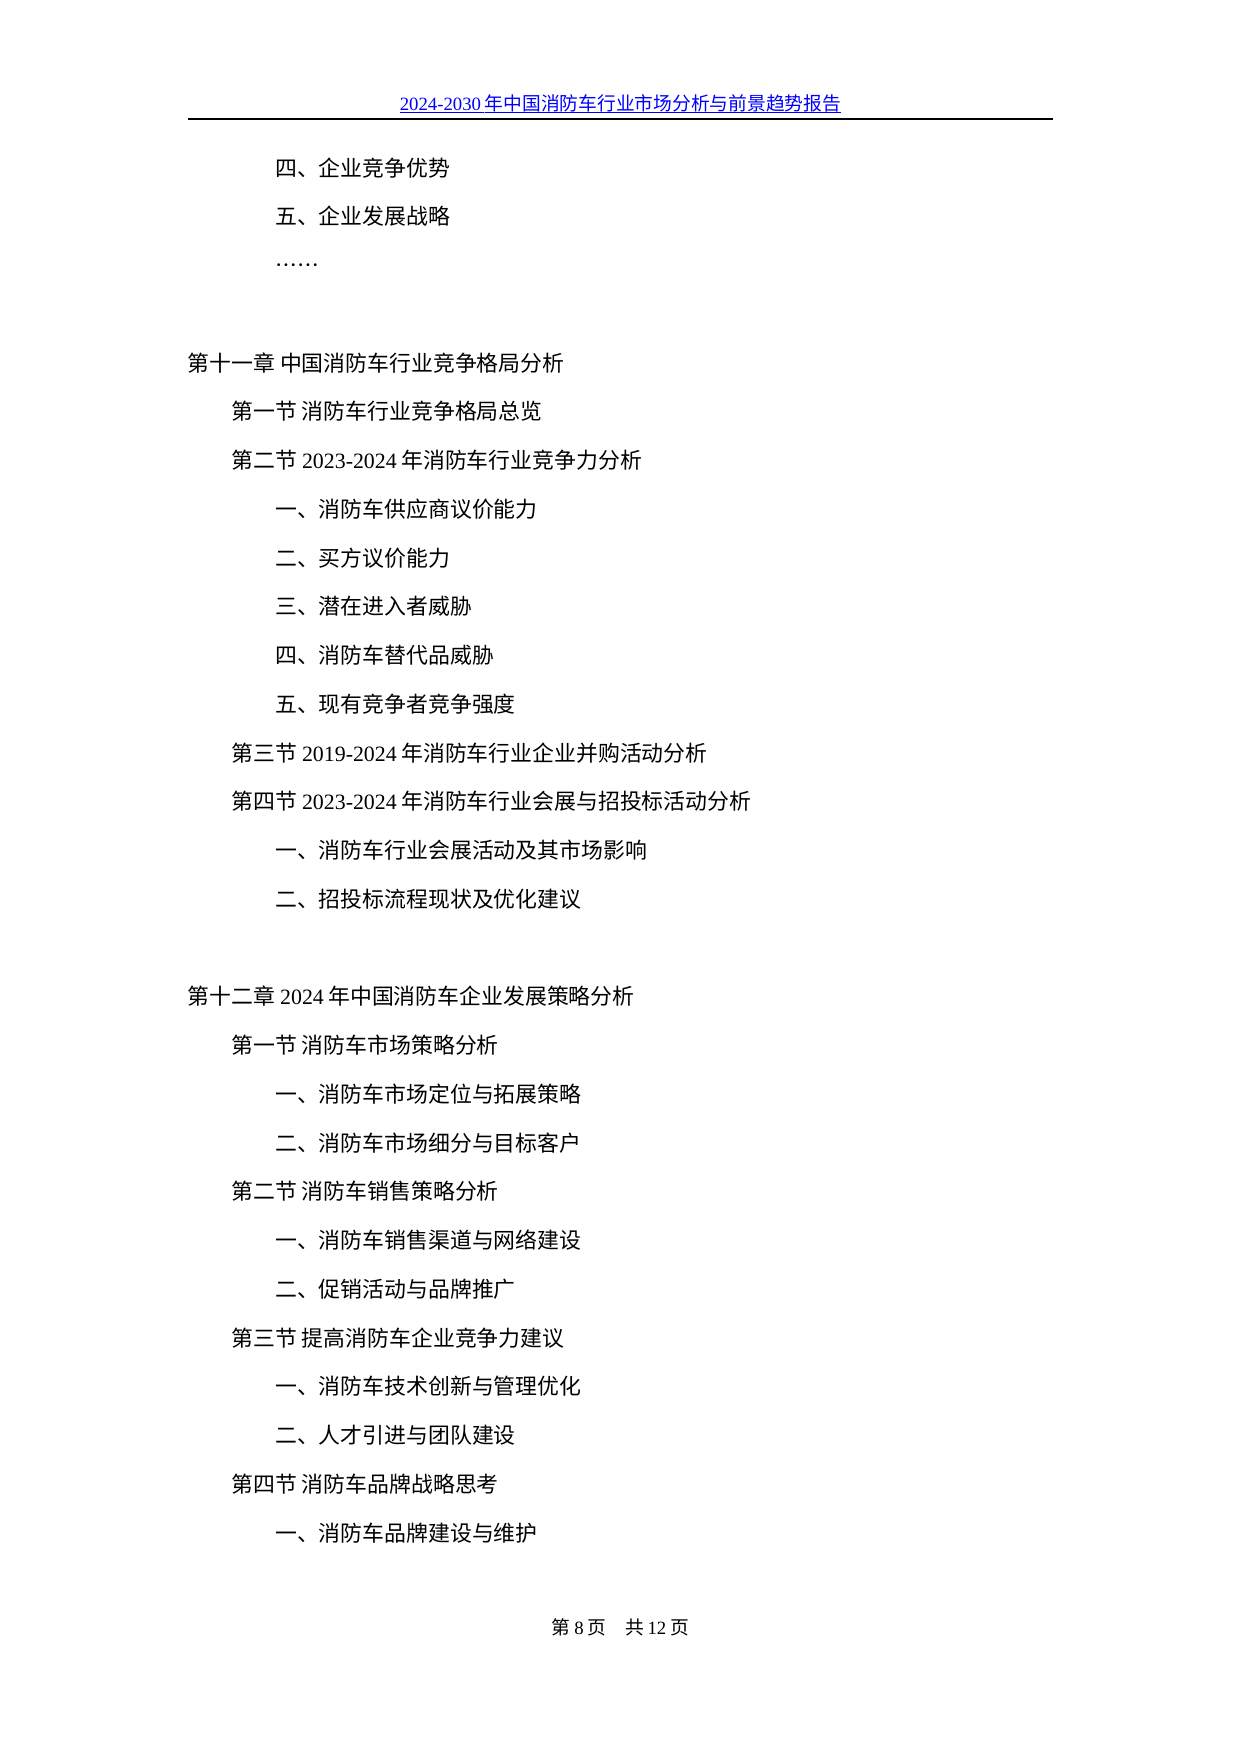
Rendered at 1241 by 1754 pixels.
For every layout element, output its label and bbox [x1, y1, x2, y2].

text [187, 150, 1053, 1548]
